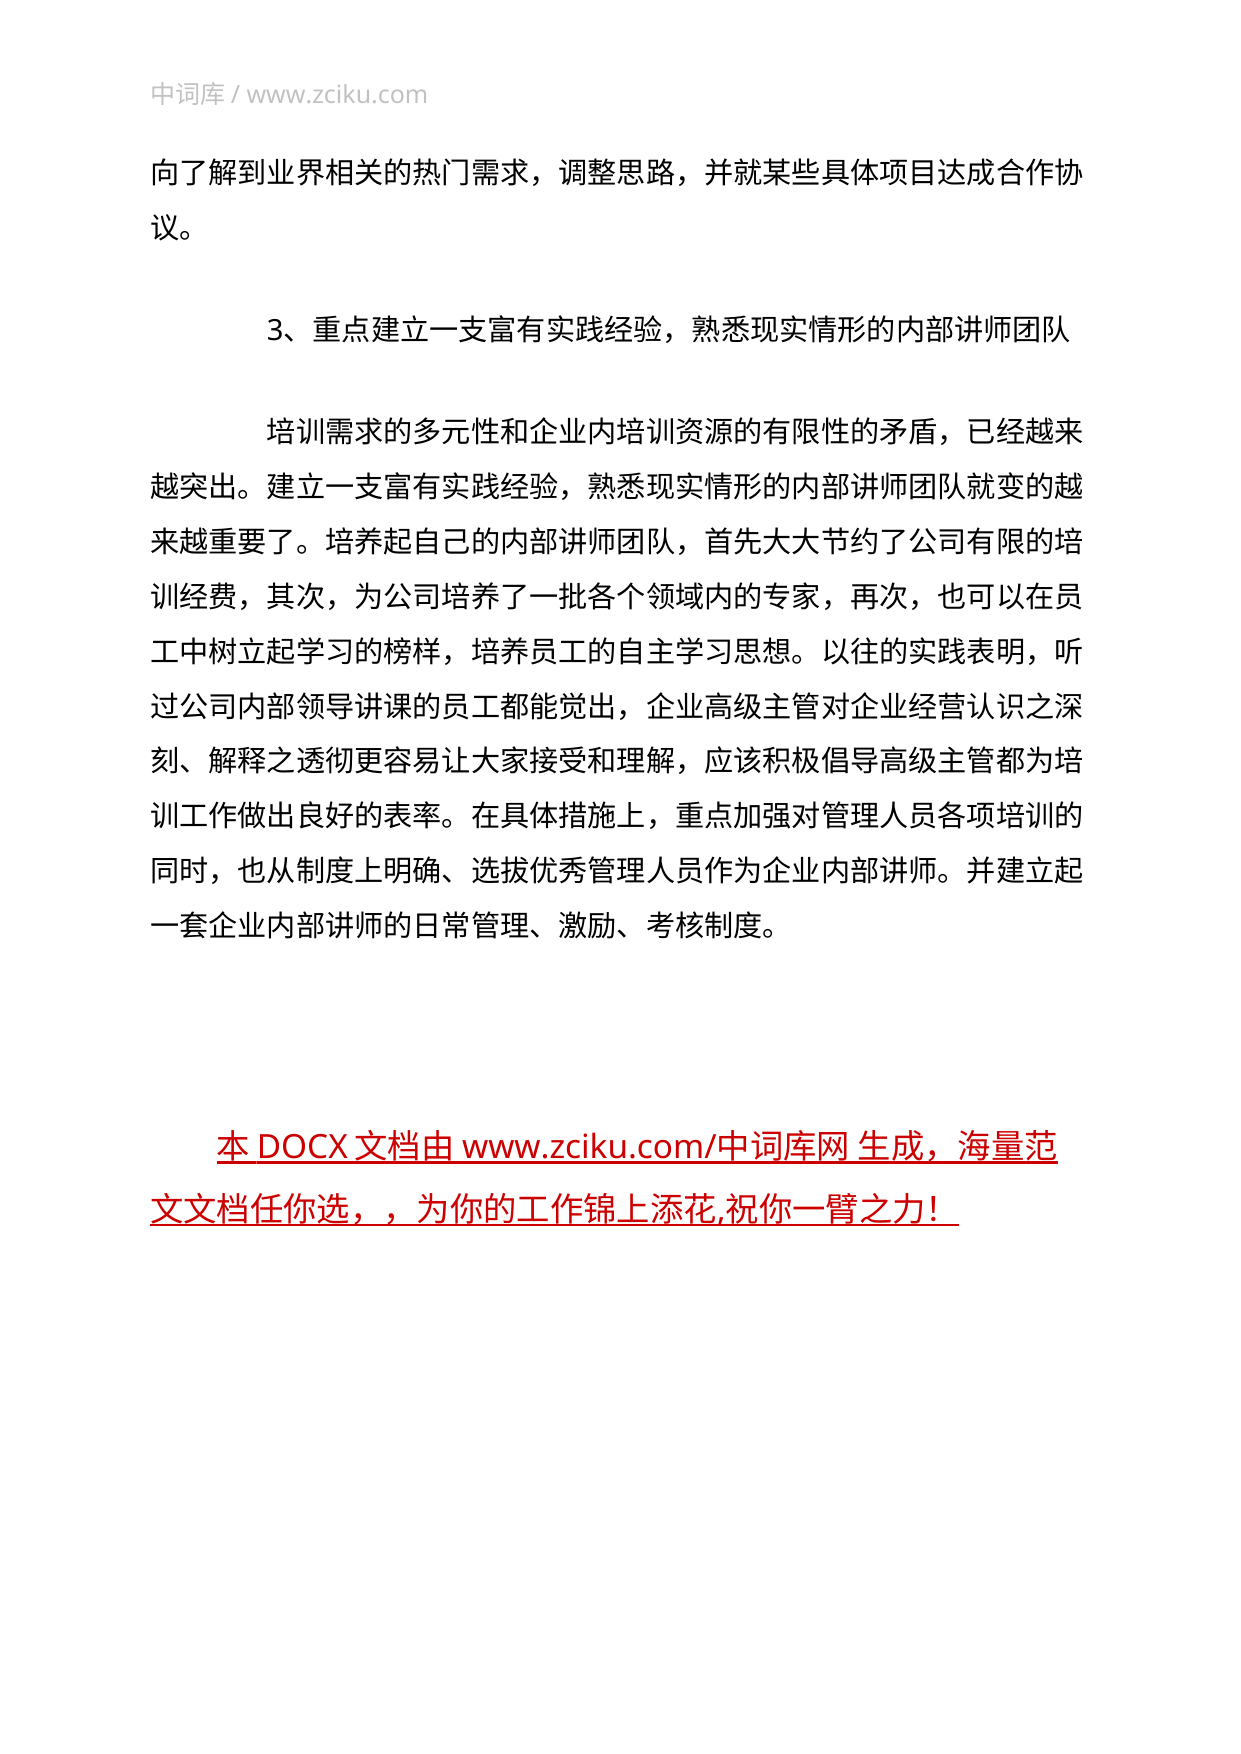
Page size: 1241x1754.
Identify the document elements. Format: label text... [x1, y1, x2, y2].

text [150, 150, 1090, 247]
text 培训需求的多元性和企业内培训资源的有限性的矛盾，已经越来越突出。建立一支富有实践经验，熟悉现实情形的内部讲师团队就变的越来越重要了。培养起自己的内部讲师团队，首先大大节约了公司有限的培训经费，其次，为公司培养了一批各个领域内的专家，再次，也可以在员工中树立起学习的榜样，培养员工的自主学习思想。以往的实践表明，听过公司内部领导讲课的员工都能觉出，企业高级主管对企业经营认识之深刻、解释之透彻更容易让大家接受和理解，应该积极倡导高级主管都为培训工作做出良好的表率。在具体措施上，重点加强对管理人员各项培训的同时，也从制度上明确、选拔优秀管理人员作为企业内部讲师。并建立起一套企业内部讲师的日常管理、激励、考核制度。 [150, 409, 1090, 945]
text 本DOCX文档由 www.zciku.com/中词库网 生成，海量范文文档任你选，，为你的工作锦上添花,祝你一臂之力！ [150, 1120, 1090, 1231]
text 3、重点建立一支富有实践经验，熟悉现实情形的内部讲师团队 [150, 307, 1090, 349]
